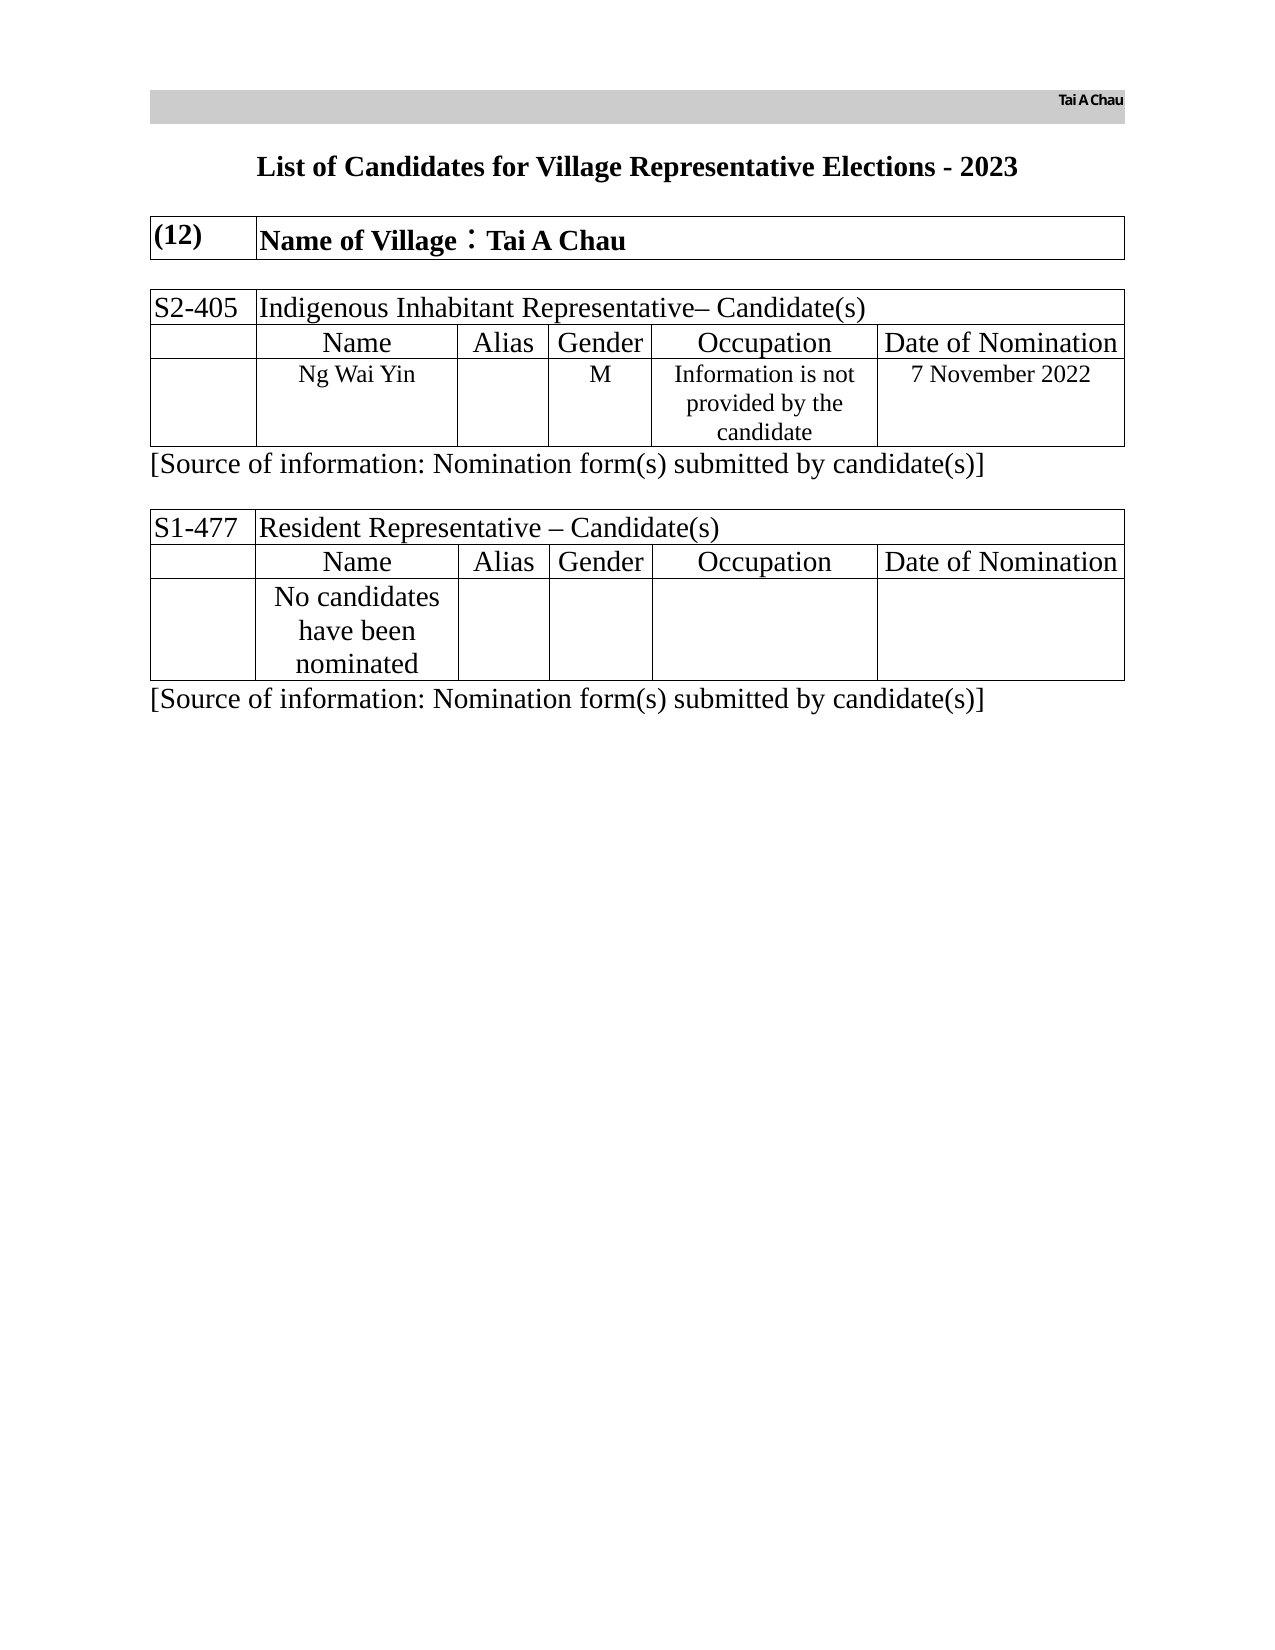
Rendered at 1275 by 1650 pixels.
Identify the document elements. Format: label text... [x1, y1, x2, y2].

table_cell Gender [550, 545, 652, 578]
text [Source of information: Nomination form(s) submitted by candidate(s)] [150, 681, 1125, 714]
table_cell M [549, 359, 651, 446]
table_cell [151, 359, 256, 446]
table_cell [151, 579, 255, 680]
table_header S2-405 [151, 290, 256, 324]
table_cell [458, 359, 548, 446]
table_cell Name [256, 545, 458, 578]
table_cell Alias [458, 325, 548, 358]
table_cell [878, 579, 1124, 680]
table_cell Ng Wai Yin [257, 359, 457, 446]
table_cell [550, 579, 652, 680]
table_cell Information is not provided by the candidate [652, 359, 877, 446]
table_cell [151, 325, 256, 358]
table_header S1-477 [151, 510, 255, 543]
table_cell No candidates have been nominated [256, 579, 458, 680]
table_cell Date of Nomination [878, 325, 1124, 358]
table_header Name of Village︰Tai A Chau [257, 217, 1124, 259]
table_header (12) [151, 217, 256, 259]
table_cell Occupation [652, 325, 877, 358]
table_cell Name [257, 325, 457, 358]
table_header Resident Representative – Candidate(s) [256, 510, 1124, 543]
table_cell 7 November 2022 [878, 359, 1124, 446]
table_cell [151, 545, 255, 578]
table_cell Date of Nomination [878, 545, 1124, 578]
table_cell [653, 579, 877, 680]
title List of Candidates for Village Representative Elections - 2023 [150, 149, 1125, 182]
table_header Indigenous Inhabitant Representative– Candidate(s) [257, 290, 1124, 324]
table_cell Alias [459, 545, 549, 578]
table_cell Occupation [653, 545, 877, 578]
table_cell [459, 579, 549, 680]
subtitle Tai A Chau [150, 90, 1125, 124]
table_cell Gender [549, 325, 651, 358]
text [Source of information: Nomination form(s) submitted by candidate(s)] [150, 447, 1125, 480]
